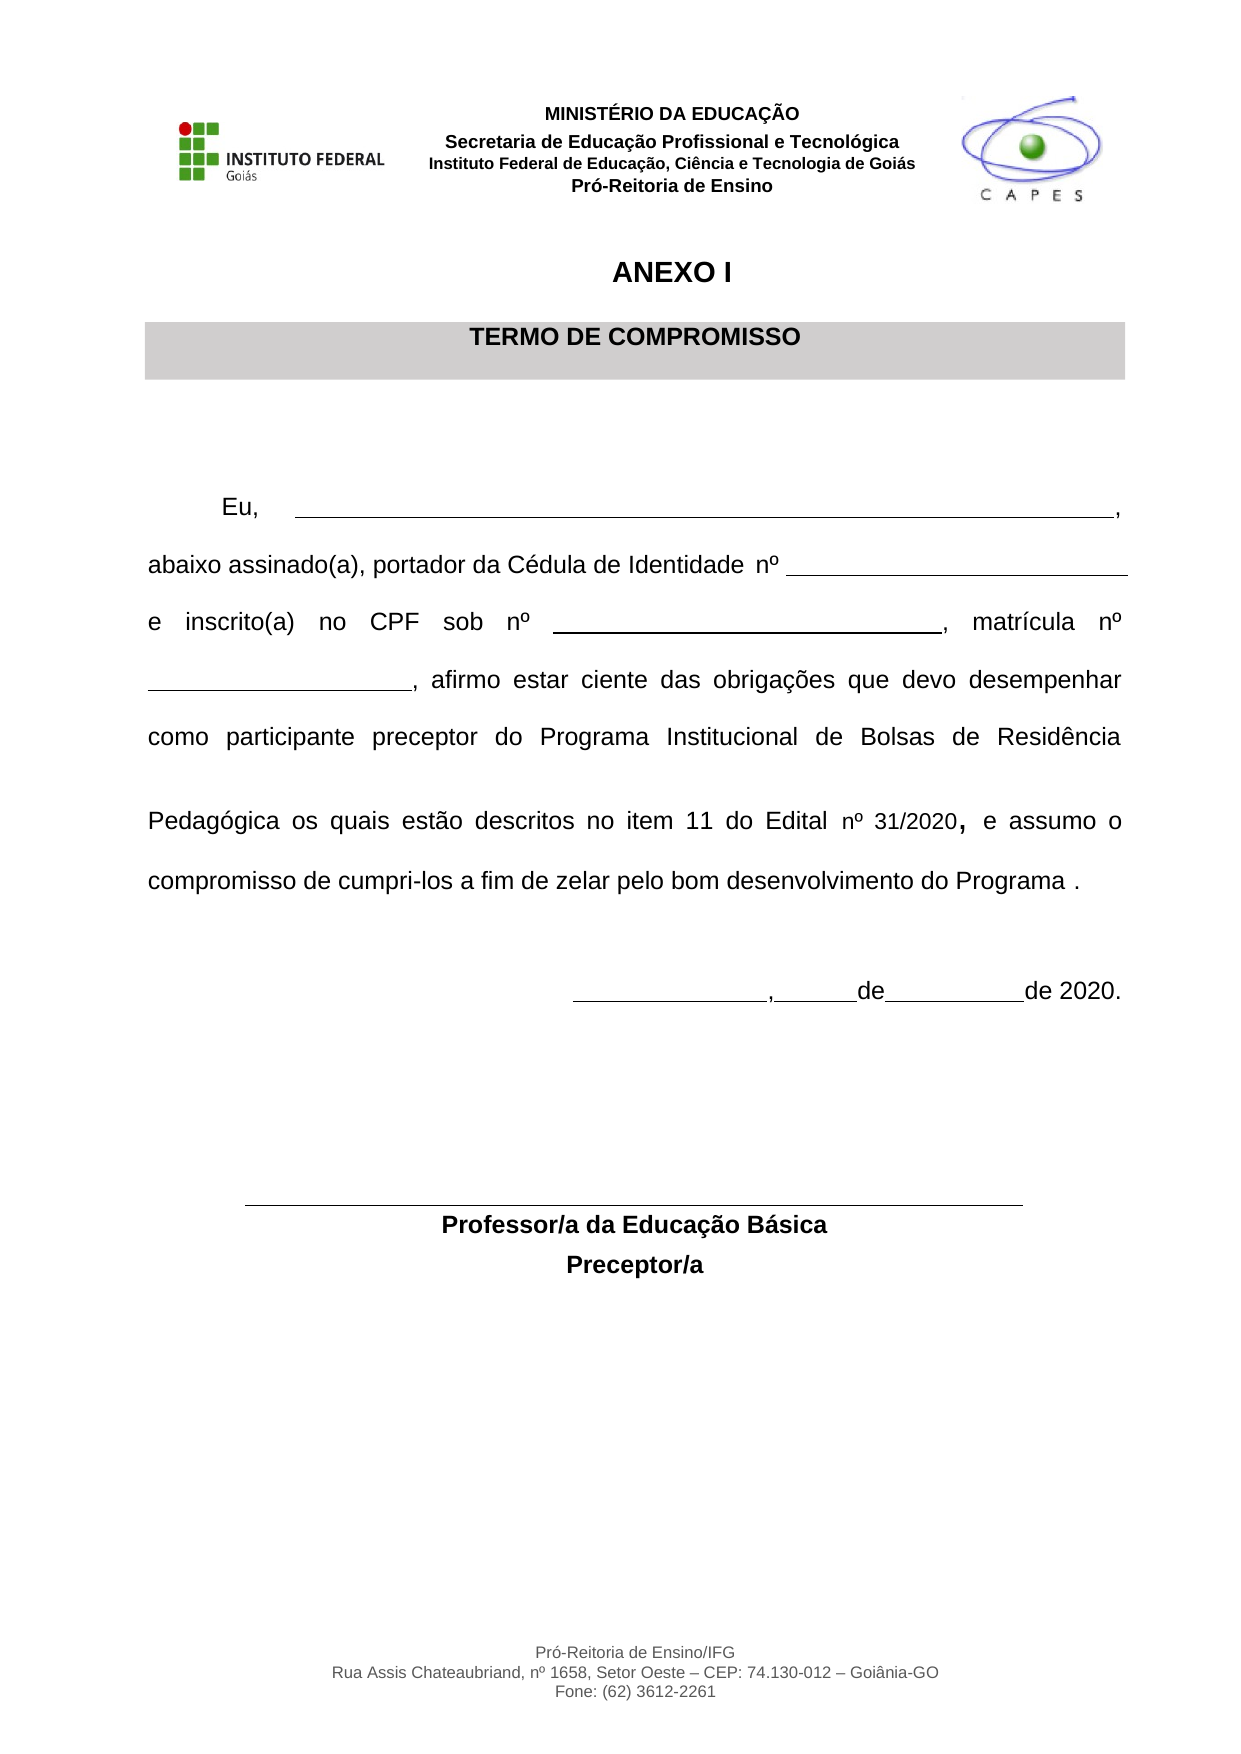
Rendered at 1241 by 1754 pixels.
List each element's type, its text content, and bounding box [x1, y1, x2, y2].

text Professor/a da Educação Básica Preceptor/a [441, 1210, 829, 1279]
picture [961, 96, 1104, 204]
picture [176, 122, 385, 181]
text e inscrito(a) no CPF sob nº , matrícula nº [148, 607, 1138, 636]
text , de de 2020. [573, 976, 1138, 1005]
text , afirmo estar ciente das obrigações que devo desempenhar como participante preceptor do Programa Institucional de Bolsas de Residência Pedagógica os quais estão descritos no item 11 do Edital nº 31/2020, e assumo o compromisso de cumpri-los a fim de zelar pelo bom desenvolvimento do Programa . [148, 665, 1123, 895]
text Eu, , abaixo assinado(a), portador da Cédula de Identidade nº [148, 492, 1128, 578]
subtitle ANEXO I [205, 255, 1138, 288]
